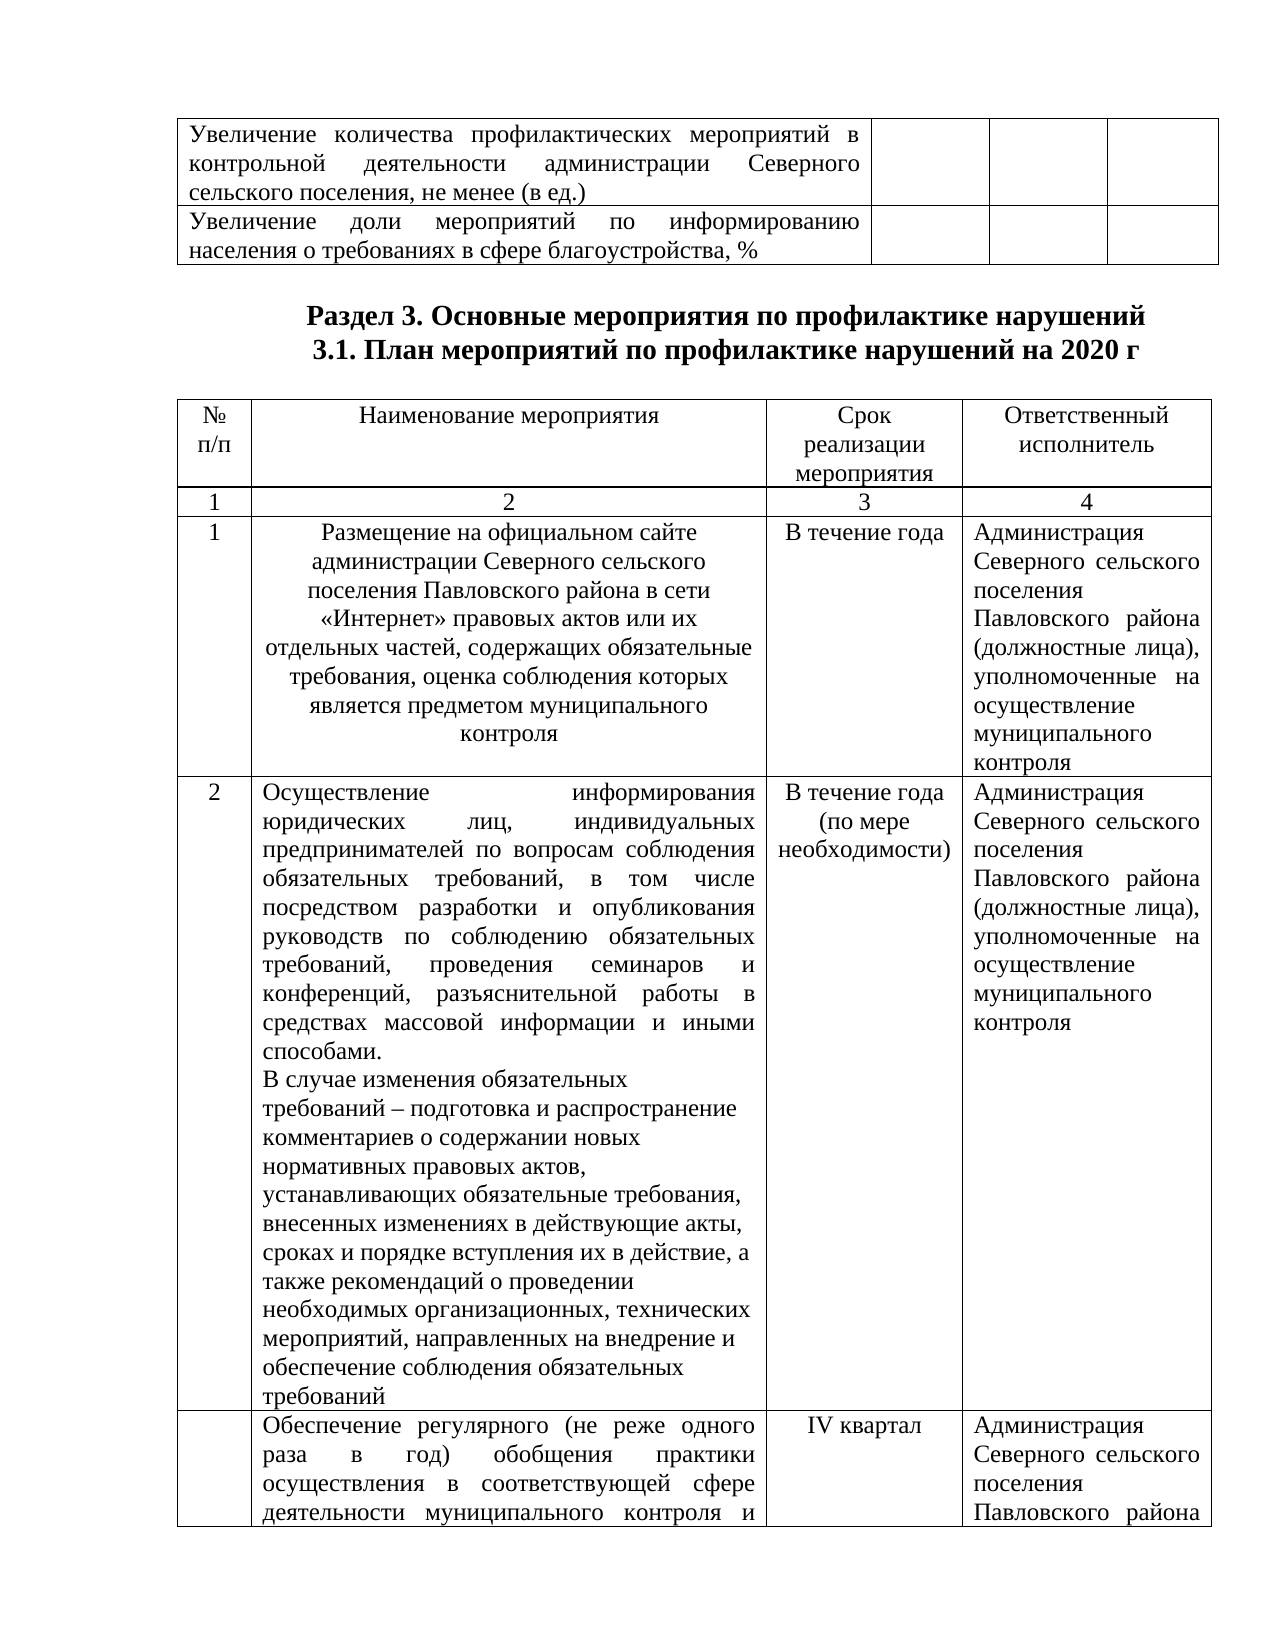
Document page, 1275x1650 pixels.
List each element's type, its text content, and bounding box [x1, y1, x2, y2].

table_cell 3 [767, 488, 962, 516]
table_cell [990, 206, 1107, 264]
table_header Наименование мероприятия [252, 400, 766, 486]
table_cell 1 [178, 517, 251, 776]
table_cell 4 [963, 488, 1211, 516]
table_header № п/п [178, 400, 251, 486]
text Раздел 3. Основные мероприятия по профилактике нарушений [177, 298, 1216, 332]
table_header Ответственный исполнитель [963, 400, 1211, 486]
table_cell В течение года (по мере необходимости) [767, 777, 962, 1409]
table_cell Администрация Северного сельского поселения Павловского района (должностные лица), уполномоченные на осуществление муниципального контроля [963, 517, 1211, 776]
text 3.1. План мероприятий по профилактике нарушений на 2020 г [177, 332, 1216, 366]
table_cell 1 [178, 488, 251, 516]
table_cell Размещение на официальном сайте администрации Северного сельского поселения Павловского района в сети «Интернет» правовых актов или их отдельных частей, содержащих обязательные требования, оценка соблюдения которых является предметом муниципального контроля [252, 517, 766, 776]
table_cell [1108, 206, 1218, 264]
table_cell Увеличение доли мероприятий по информированию населения о требованиях в сфере благоустройства, % [178, 206, 871, 264]
table_cell 2 [178, 777, 251, 1409]
table_cell [1108, 119, 1218, 205]
table_cell [872, 206, 989, 264]
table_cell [252, 1411, 766, 1526]
table_cell Увеличение количества профилактических мероприятий в контрольной деятельности администрации Северного сельского поселения, не менее (в ед.) [178, 119, 871, 205]
table_cell [178, 1411, 251, 1526]
table_header Срок реализации мероприятия [767, 400, 962, 486]
table_cell [990, 119, 1107, 205]
table_cell В течение года [767, 517, 962, 776]
table_cell Осуществление информирования юридических лиц, индивидуальных предпринимателей по вопросам соблюдения обязательных требований, в том числе посредством разработки и опубликования руководств по соблюдению обязательных требований, проведения семинаров и конференций, разъяснительной работы в средствах массовой информации и иными способами. В случае изменения обязательных требований – подготовка и распространение комментариев о содержании новых нормативных правовых актов, устанавливающих обязательные требования, внесенных изменениях в действующие акты, сроках и порядке вступления их в действие, а также рекомендаций о проведении необходимых организационных, технических мероприятий, направленных на внедрение и обеспечение соблюдения обязательных требований [252, 777, 766, 1409]
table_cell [963, 1411, 1211, 1526]
table_cell IV квартал [767, 1411, 962, 1526]
table_cell Администрация Северного сельского поселения Павловского района (должностные лица), уполномоченные на осуществление муниципального контроля [963, 777, 1211, 1409]
table_cell [872, 119, 989, 205]
table_cell 2 [252, 488, 766, 516]
